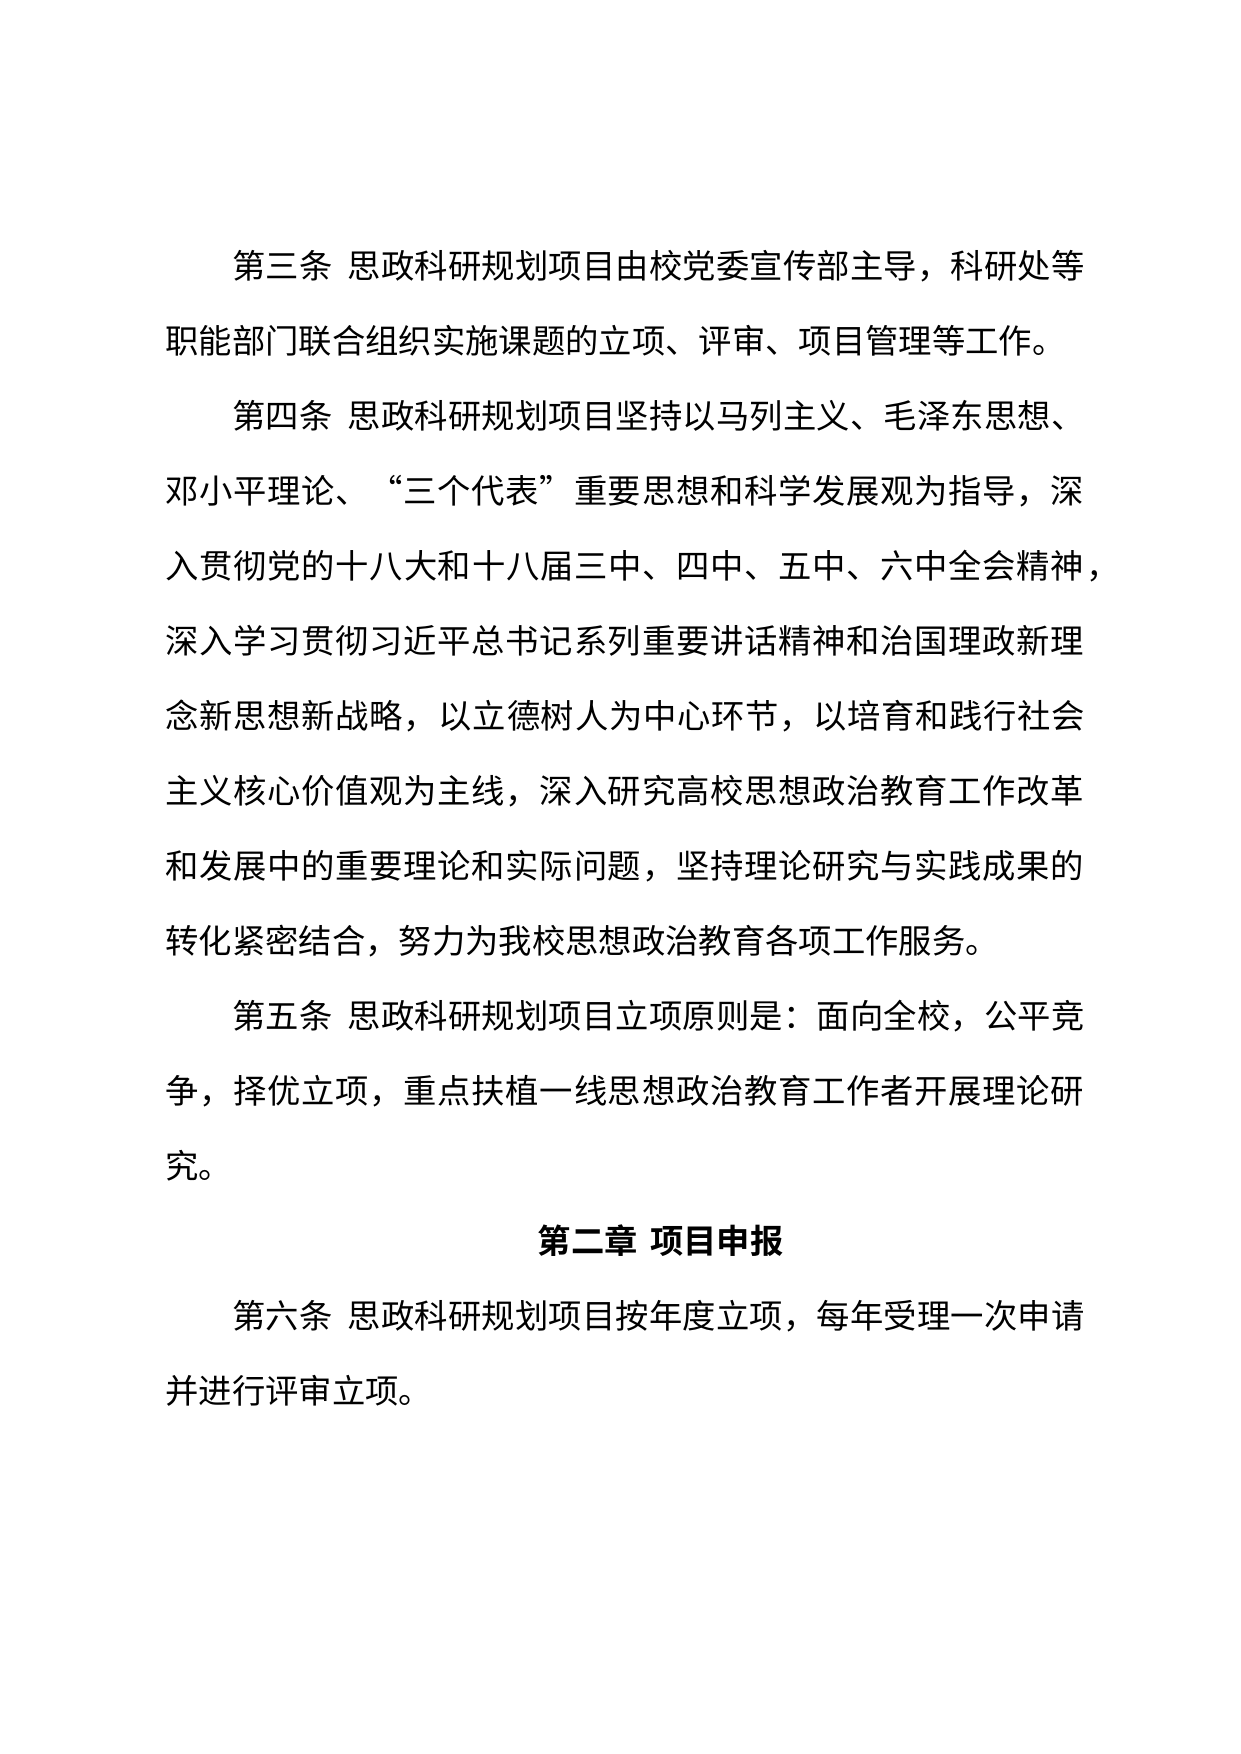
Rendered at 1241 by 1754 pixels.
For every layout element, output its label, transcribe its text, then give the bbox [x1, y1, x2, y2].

text 第六条 思政科研规划项目按年度立项，每年受理一次申请并进行评审立项。 [165, 1277, 1087, 1427]
text 第五条 思政科研规划项目立项原则是：面向全校，公平竞争，择优立项，重点扶植一线思想政治教育工作者开展理论研究。 [165, 977, 1087, 1202]
list 项目申报 [537, 1202, 1087, 1277]
text 第三条 思政科研规划项目由校党委宣传部主导，科研处等职能部门联合组织实施课题的立项、评审、项目管理等工作。 [165, 227, 1087, 377]
text 第四条 思政科研规划项目坚持以马列主义、毛泽东思想、邓小平理论、“三个代表”重要思想和科学发展观为指导，深入贯彻党的十八大和十八届三中、四中、五中、六中全会精神，深入学习贯彻习近平总书记系列重要讲话精神和治国理政新理念新思想新战略，以立德树人为中心环节，以培育和践行社会主义核心价值观为主线，深入研究高校思想政治教育工作改革和发展中的重要理论和实际问题，坚持理论研究与实践成果的转化紧密结合，努力为我校思想政治教育各项工作服务。 [165, 663, 1087, 977]
text 第四条 思政科研规划项目坚持以马列主义、毛泽东思想、邓小平理论、“三个代表”重要思想和科学发展观为指导，深入贯彻党的十八大和十八届三中、四中、五中、六中全会精神，深入学习贯彻习近平总书记系列重要讲话精神和治国理政新理念新思想新战略，以立德树人为中心环节，以培育和践行社会主义核心价值观为主线，深入研究高校思想政治教育工作改革和发展中的重要理论和实际问题，坚持理论研究与实践成果的转化紧密结合，努力为我校思想政治教育各项工作服务。 [165, 377, 1087, 615]
